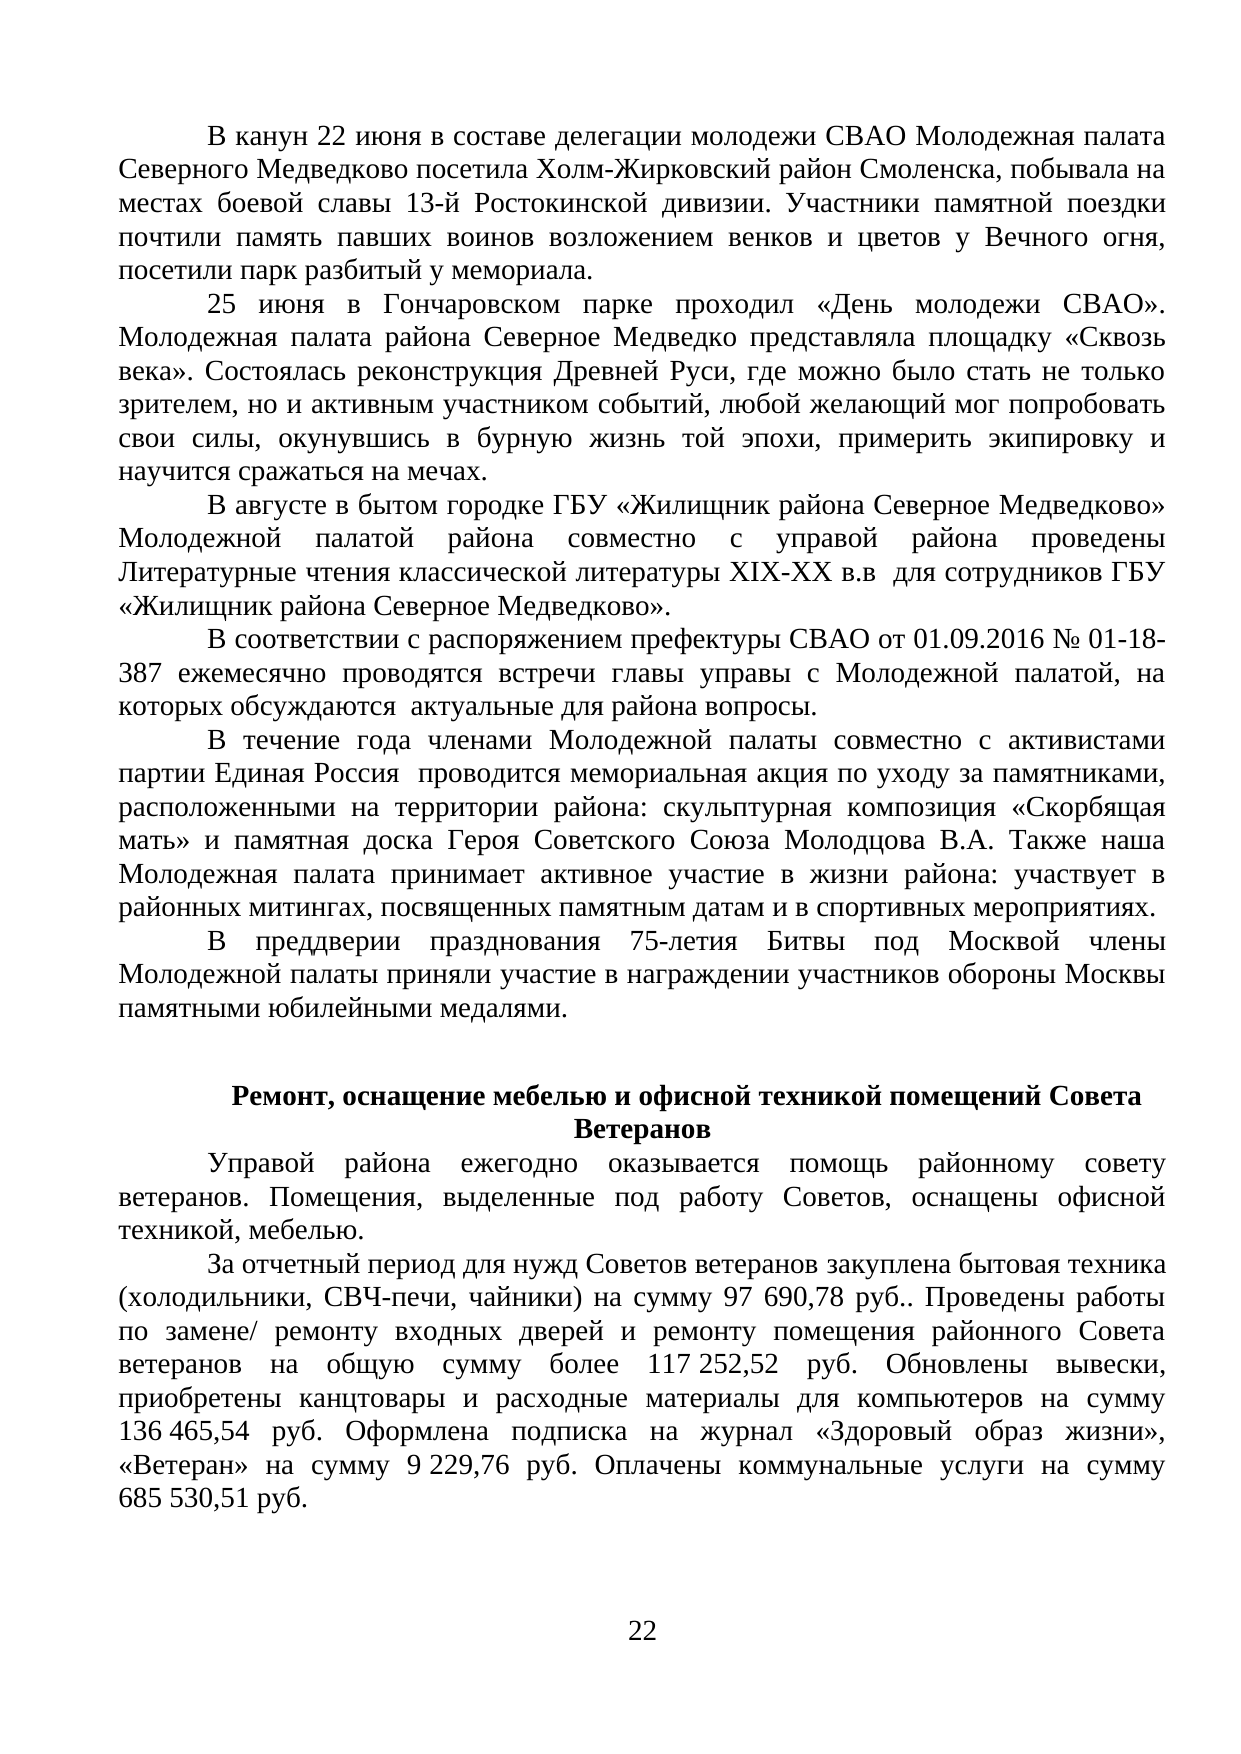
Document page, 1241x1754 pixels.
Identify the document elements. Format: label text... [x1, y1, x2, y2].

text За отчетный период для нужд Советов ветеранов закуплена бытовая техника (холодильники, СВЧ-печи, чайники) на сумму 97 690,78 руб.. Проведены работы по замене/ ремонту входных дверей и ремонту помещения районного Совета ветеранов на общую сумму более 117 252,52 руб. Обновлены вывески, приобретены канцтовары и расходные материалы для компьютеров на сумму 136 465,54 руб. Оформлена подписка на журнал «Здоровый образ жизни», «Ветеран» на сумму 9 229,76 руб. Оплачены коммунальные услуги на сумму 685 530,51 руб. [118, 1246, 1167, 1514]
text В преддверии празднования 75-летия Битвы под Москвой члены Молодежной палаты приняли участие в награждении участников обороны Москвы памятными юбилейными медалями. [118, 923, 1167, 1024]
text 25 июня в Гончаровском парке проходил «День молодежи СВАО». Молодежная палата района Северное Медведко представляла площадку «Сквозь века». Состоялась реконструкция Древней Руси, где можно было стать не только зрителем, но и активным участником событий, любой желающий мог попробовать свои силы, окунувшись в бурную жизнь той эпохи, примерить экипировку и научится сражаться на мечах. [118, 286, 1167, 487]
text В течение года членами Молодежной палаты совместно с активистами партии Единая Россия проводится мемориальная акция по уходу за памятниками, расположенными на территории района: скульптурная композиция «Скорбящая мать» и памятная доска Героя Советского Союза Молодцова В.А. Также наша Молодежная палата принимает активное участие в жизни района: участвует в районных митингах, посвященных памятным датам и в спортивных мероприятиях. [118, 722, 1167, 923]
text В соответствии с распоряжением префектуры СВАО от 01.09.2016 № 01-18-387 ежемесячно проводятся встречи главы управы с Молодежной палатой, на которых обсуждаются актуальные для района вопросы. [118, 621, 1167, 722]
subtitle Ремонт, оснащение мебелью и офисной техникой помещений Совета Ветеранов [118, 1078, 1167, 1145]
text Управой района ежегодно оказывается помощь районному совету ветеранов. Помещения, выделенные под работу Советов, оснащены офисной техникой, мебелью. [118, 1145, 1167, 1246]
text В канун 22 июня в составе делегации молодежи СВАО Молодежная палата Северного Медведково посетила Холм-Жирковский район Смоленска, побывала на местах боевой славы 13-й Ростокинской дивизии. Участники памятной поездки почтили память павших воинов возложением венков и цветов у Вечного огня, посетили парк разбитый у мемориала. [118, 118, 1167, 286]
text В августе в бытом городке ГБУ «Жилищник района Северное Медведково» Молодежной палатой района совместно с управой района проведены Литературные чтения классической литературы XIX-XX в.в для сотрудников ГБУ «Жилищник района Северное Медведково». [118, 487, 1167, 621]
